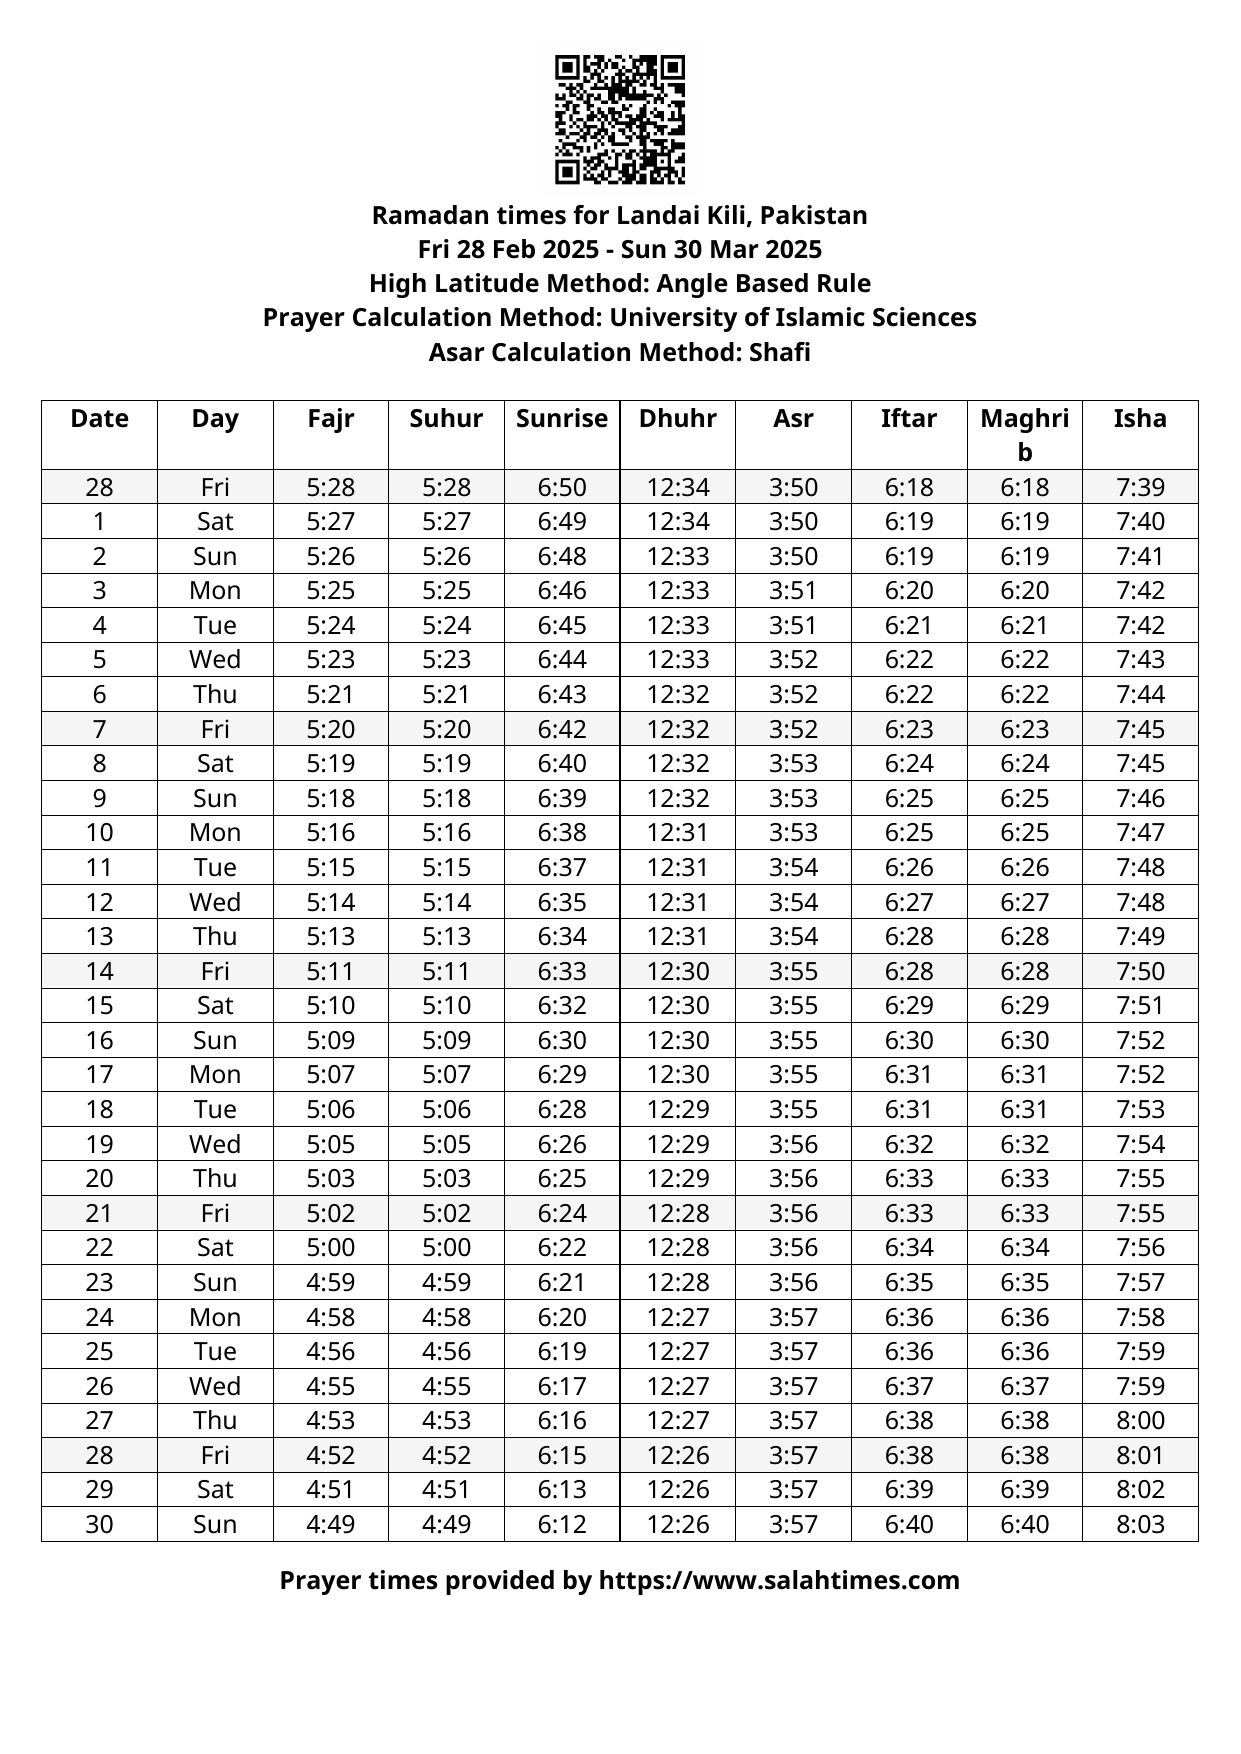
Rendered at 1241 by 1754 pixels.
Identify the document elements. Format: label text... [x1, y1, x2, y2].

table_cell 6:26 [505, 1127, 619, 1160]
table_cell 1 [42, 504, 157, 538]
table_cell 7:55 [1083, 1196, 1198, 1229]
table_cell 3:52 [736, 712, 851, 745]
table_cell 7:42 [1083, 574, 1198, 607]
table_cell Wed [158, 1369, 273, 1402]
table_cell 6:25 [968, 816, 1082, 849]
table_cell Tue [158, 608, 273, 642]
table_cell 3:52 [736, 677, 851, 711]
table_cell 6:24 [968, 746, 1082, 780]
table_cell 30 [42, 1507, 157, 1541]
table_cell 6:23 [968, 712, 1082, 745]
table_cell 6:19 [505, 1334, 619, 1368]
table_cell 9 [42, 781, 157, 814]
table_cell 6:50 [505, 470, 619, 503]
table_cell 6:25 [852, 781, 967, 814]
table_header Sunrise [505, 401, 619, 469]
table_cell 12:29 [621, 1127, 735, 1160]
table_cell 3:57 [736, 1300, 851, 1333]
table_cell 5:07 [274, 1058, 388, 1091]
table_cell 3:57 [736, 1438, 851, 1472]
table_cell Wed [158, 643, 273, 676]
table_cell 3:50 [736, 504, 851, 538]
table_cell Fri [158, 1196, 273, 1229]
table_cell Wed [158, 885, 273, 918]
table_cell Thu [158, 919, 273, 953]
table_cell 6:34 [852, 1231, 967, 1264]
table_cell 6:36 [968, 1300, 1082, 1333]
table_cell 6:20 [968, 574, 1082, 607]
table_cell 6:43 [505, 677, 619, 711]
table_cell 7 [42, 712, 157, 745]
table_cell 3:56 [736, 1161, 851, 1195]
table_cell 6:38 [968, 1438, 1082, 1472]
table_cell 4:51 [274, 1473, 388, 1506]
table_cell Tue [158, 850, 273, 884]
table_cell 18 [42, 1092, 157, 1126]
table_cell 3 [42, 574, 157, 607]
table_cell 6:22 [852, 643, 967, 676]
table_cell 7:49 [1083, 919, 1198, 953]
table_cell 6:45 [505, 608, 619, 642]
table_cell 7:43 [1083, 643, 1198, 676]
table_cell 4:49 [389, 1507, 504, 1541]
table_cell 8:01 [1083, 1438, 1198, 1472]
table_cell 12:32 [621, 712, 735, 745]
table_cell 12:27 [621, 1404, 735, 1437]
table_cell 12:28 [621, 1231, 735, 1264]
table_cell 5:06 [274, 1092, 388, 1126]
table_header Day [158, 401, 273, 469]
table_cell 8:02 [1083, 1473, 1198, 1506]
table_cell 7:56 [1083, 1231, 1198, 1264]
text Prayer Calculation Method: University of Islamic Sciences [42, 300, 1198, 334]
table_cell 6:20 [852, 574, 967, 607]
table_cell 15 [42, 989, 157, 1022]
table_cell 5:03 [274, 1161, 388, 1195]
table_cell 5 [42, 643, 157, 676]
table_cell 3:53 [736, 781, 851, 814]
table_cell 6:42 [505, 712, 619, 745]
table_cell 12:33 [621, 539, 735, 572]
table_cell 4:51 [389, 1473, 504, 1506]
picture [542, 41, 699, 198]
table_cell 5:23 [389, 643, 504, 676]
table_cell 8:00 [1083, 1404, 1198, 1437]
table_cell Fri [158, 1438, 273, 1472]
table_cell Sat [158, 1231, 273, 1264]
table_cell 6:35 [505, 885, 619, 918]
table_cell 12:26 [621, 1473, 735, 1506]
table_cell 20 [42, 1161, 157, 1195]
table_cell 6:28 [852, 919, 967, 953]
table_cell 4:56 [389, 1334, 504, 1368]
table_cell 5:21 [274, 677, 388, 711]
table_cell 6:19 [852, 504, 967, 538]
table_cell 6:30 [505, 1023, 619, 1057]
table_cell 28 [42, 1438, 157, 1472]
table_cell 12:34 [621, 470, 735, 503]
table_cell 6:31 [852, 1092, 967, 1126]
table_cell 2 [42, 539, 157, 572]
table_cell 12:33 [621, 574, 735, 607]
table_cell 6:36 [852, 1334, 967, 1368]
table_cell 6:39 [968, 1473, 1082, 1506]
table_cell 6:40 [852, 1507, 967, 1541]
table_cell 22 [42, 1231, 157, 1264]
table_cell Tue [158, 1092, 273, 1126]
table_cell 5:06 [389, 1092, 504, 1126]
table_cell 6:21 [852, 608, 967, 642]
table_cell 6:38 [852, 1404, 967, 1437]
table_cell 6 [42, 677, 157, 711]
table_cell 26 [42, 1369, 157, 1402]
table_cell 7:52 [1083, 1058, 1198, 1091]
table_cell 3:50 [736, 470, 851, 503]
table_cell 4:59 [389, 1265, 504, 1299]
table_cell 11 [42, 850, 157, 884]
table_cell 24 [42, 1300, 157, 1333]
table_header Fajr [274, 401, 388, 469]
table_cell 5:05 [389, 1127, 504, 1160]
table_header Suhur [389, 401, 504, 469]
table_cell Sat [158, 1473, 273, 1506]
table_cell 6:37 [852, 1369, 967, 1402]
text Asar Calculation Method: Shafi [42, 334, 1198, 368]
table_cell 12:31 [621, 816, 735, 849]
table_cell 6:18 [968, 470, 1082, 503]
table_cell 5:19 [274, 746, 388, 780]
table_cell 21 [42, 1196, 157, 1229]
table_cell 4:53 [389, 1404, 504, 1437]
table_cell Sun [158, 781, 273, 814]
table_cell 6:22 [852, 677, 967, 711]
table_cell Fri [158, 954, 273, 987]
table_cell 3:54 [736, 919, 851, 953]
table_cell 7:41 [1083, 539, 1198, 572]
table_cell 4:59 [274, 1265, 388, 1299]
table_cell 10 [42, 816, 157, 849]
table_cell 3:56 [736, 1265, 851, 1299]
table_cell 8:03 [1083, 1507, 1198, 1541]
text Prayer times provided by https://www.salahtimes.com [42, 1563, 1198, 1597]
table_cell 3:57 [736, 1473, 851, 1506]
table_cell 6:29 [968, 989, 1082, 1022]
table_cell 4:58 [274, 1300, 388, 1333]
table_cell 12:31 [621, 850, 735, 884]
table_cell 3:54 [736, 885, 851, 918]
table_cell 3:54 [736, 850, 851, 884]
table_cell Thu [158, 677, 273, 711]
table_cell 7:39 [1083, 470, 1198, 503]
table_cell 5:16 [389, 816, 504, 849]
table_cell 6:35 [968, 1265, 1082, 1299]
table_cell 6:29 [505, 1058, 619, 1091]
table_cell 5:10 [274, 989, 388, 1022]
table_cell 3:52 [736, 643, 851, 676]
table_cell 12:34 [621, 504, 735, 538]
table_cell 6:32 [505, 989, 619, 1022]
table_cell 6:30 [968, 1023, 1082, 1057]
table_cell 6:28 [852, 954, 967, 987]
table_cell 6:21 [968, 608, 1082, 642]
table_cell 5:19 [389, 746, 504, 780]
table_cell 6:15 [505, 1438, 619, 1472]
table_cell 7:57 [1083, 1265, 1198, 1299]
table_cell 6:36 [852, 1300, 967, 1333]
table_cell 5:03 [389, 1161, 504, 1195]
table_cell 4:52 [274, 1438, 388, 1472]
table_cell 4:58 [389, 1300, 504, 1333]
table_cell Thu [158, 1161, 273, 1195]
table_cell 5:24 [274, 608, 388, 642]
table_cell 12:30 [621, 1058, 735, 1091]
table_cell 6:31 [968, 1058, 1082, 1091]
table_cell 3:53 [736, 816, 851, 849]
table_cell 5:23 [274, 643, 388, 676]
table_cell 6:13 [505, 1473, 619, 1506]
table_cell 6:26 [968, 850, 1082, 884]
table_cell 5:27 [389, 504, 504, 538]
table_cell 6:19 [968, 504, 1082, 538]
table_cell 12:26 [621, 1507, 735, 1541]
table_cell 6:37 [505, 850, 619, 884]
table_header Dhuhr [621, 401, 735, 469]
table_cell 13 [42, 919, 157, 953]
table_cell 7:40 [1083, 504, 1198, 538]
table_cell 5:28 [389, 470, 504, 503]
table_cell 6:40 [505, 746, 619, 780]
table_cell 7:50 [1083, 954, 1198, 987]
table_cell 6:25 [968, 781, 1082, 814]
table_cell 6:19 [852, 539, 967, 572]
table_cell 6:46 [505, 574, 619, 607]
table_cell 3:55 [736, 1023, 851, 1057]
table_cell 5:09 [389, 1023, 504, 1057]
table_cell 7:44 [1083, 677, 1198, 711]
table_cell Sun [158, 1023, 273, 1057]
table_cell 29 [42, 1473, 157, 1506]
table_cell 5:10 [389, 989, 504, 1022]
table_cell 6:27 [852, 885, 967, 918]
table_cell 12:27 [621, 1300, 735, 1333]
table_cell 5:15 [274, 850, 388, 884]
table_cell 3:55 [736, 1092, 851, 1126]
table_cell 3:50 [736, 539, 851, 572]
table_cell 7:54 [1083, 1127, 1198, 1160]
table_cell 6:33 [852, 1196, 967, 1229]
table_cell 7:48 [1083, 850, 1198, 884]
table_cell 4:53 [274, 1404, 388, 1437]
table_cell 12:26 [621, 1438, 735, 1472]
table_cell 6:26 [852, 850, 967, 884]
table_cell 6:39 [852, 1473, 967, 1506]
table_cell 12:33 [621, 608, 735, 642]
table_cell 5:09 [274, 1023, 388, 1057]
table_cell Mon [158, 816, 273, 849]
table_cell 3:56 [736, 1231, 851, 1264]
table_cell 3:56 [736, 1127, 851, 1160]
table_cell Sun [158, 539, 273, 572]
table_cell 3:57 [736, 1369, 851, 1402]
table_cell 12:29 [621, 1161, 735, 1195]
table_cell 12:28 [621, 1265, 735, 1299]
table_cell 12:33 [621, 643, 735, 676]
table_cell Fri [158, 470, 273, 503]
table_cell Sun [158, 1507, 273, 1541]
table_cell 6:23 [852, 712, 967, 745]
table_cell 7:47 [1083, 816, 1198, 849]
table_cell 6:20 [505, 1300, 619, 1333]
table_cell 6:48 [505, 539, 619, 572]
table_cell 6:28 [968, 954, 1082, 987]
table_cell 23 [42, 1265, 157, 1299]
table_cell 5:02 [274, 1196, 388, 1229]
table_cell 6:24 [852, 746, 967, 780]
table_cell 12:30 [621, 954, 735, 987]
table_cell 6:25 [852, 816, 967, 849]
table_cell 19 [42, 1127, 157, 1160]
table_cell Sat [158, 746, 273, 780]
table_cell 6:36 [968, 1334, 1082, 1368]
table_cell 6:25 [505, 1161, 619, 1195]
table_cell 7:58 [1083, 1300, 1198, 1333]
table_cell 5:00 [389, 1231, 504, 1264]
table_cell 6:33 [968, 1161, 1082, 1195]
table_cell Sun [158, 1265, 273, 1299]
table_cell 12 [42, 885, 157, 918]
table_cell 6:22 [968, 677, 1082, 711]
table_cell 6:29 [852, 989, 967, 1022]
table_cell 5:25 [389, 574, 504, 607]
table_cell 5:25 [274, 574, 388, 607]
table_cell 12:32 [621, 746, 735, 780]
table_cell Mon [158, 1300, 273, 1333]
table_cell 12:31 [621, 919, 735, 953]
table_cell Sat [158, 504, 273, 538]
table_cell 5:02 [389, 1196, 504, 1229]
table_cell 5:20 [389, 712, 504, 745]
table_cell 17 [42, 1058, 157, 1091]
table_cell 5:00 [274, 1231, 388, 1264]
table_header Iftar [852, 401, 967, 469]
table_cell 12:27 [621, 1334, 735, 1368]
table_cell 6:33 [852, 1161, 967, 1195]
table_cell 7:45 [1083, 746, 1198, 780]
table_cell 5:24 [389, 608, 504, 642]
text High Latitude Method: Angle Based Rule [42, 266, 1198, 300]
table_cell 6:27 [968, 885, 1082, 918]
table_cell 7:42 [1083, 608, 1198, 642]
table_cell 5:18 [389, 781, 504, 814]
table_cell 6:19 [968, 539, 1082, 572]
table_cell 4 [42, 608, 157, 642]
table_cell 3:55 [736, 989, 851, 1022]
text Ramadan times for Landai Kili, Pakistan [42, 198, 1198, 232]
table_cell 5:11 [274, 954, 388, 987]
table_cell Thu [158, 1404, 273, 1437]
table_cell 6:21 [505, 1265, 619, 1299]
table_cell Sat [158, 989, 273, 1022]
table_cell 6:28 [968, 919, 1082, 953]
table_cell 5:14 [274, 885, 388, 918]
table_cell 5:21 [389, 677, 504, 711]
table_cell 7:53 [1083, 1092, 1198, 1126]
table_cell 6:22 [968, 643, 1082, 676]
table_cell 6:17 [505, 1369, 619, 1402]
table_cell 5:05 [274, 1127, 388, 1160]
table_cell 3:55 [736, 1058, 851, 1091]
table_cell 7:52 [1083, 1023, 1198, 1057]
table_cell 4:55 [274, 1369, 388, 1402]
table_cell 8 [42, 746, 157, 780]
table_cell 5:18 [274, 781, 388, 814]
table_cell 5:16 [274, 816, 388, 849]
table_cell 12:27 [621, 1369, 735, 1402]
text Fri 28 Feb 2025 - Sun 30 Mar 2025 [42, 232, 1198, 266]
table_cell 12:28 [621, 1196, 735, 1229]
table_cell 7:51 [1083, 989, 1198, 1022]
table_cell 6:28 [505, 1092, 619, 1126]
table_cell 4:49 [274, 1507, 388, 1541]
table_cell 4:52 [389, 1438, 504, 1472]
table_cell 5:20 [274, 712, 388, 745]
table_cell 6:24 [505, 1196, 619, 1229]
table_cell 14 [42, 954, 157, 987]
table_cell 4:55 [389, 1369, 504, 1402]
table_cell 5:14 [389, 885, 504, 918]
table_header Asr [736, 401, 851, 469]
table_cell 6:35 [852, 1265, 967, 1299]
table_cell 6:31 [852, 1058, 967, 1091]
table_header Isha [1083, 401, 1198, 469]
table_cell 28 [42, 470, 157, 503]
table_cell 5:13 [274, 919, 388, 953]
table_cell 27 [42, 1404, 157, 1437]
table_cell 3:55 [736, 954, 851, 987]
table_cell 6:33 [505, 954, 619, 987]
table_cell 7:59 [1083, 1369, 1198, 1402]
table_cell 5:13 [389, 919, 504, 953]
table_cell 3:56 [736, 1196, 851, 1229]
table_cell 5:11 [389, 954, 504, 987]
table_cell 6:39 [505, 781, 619, 814]
table_cell 6:49 [505, 504, 619, 538]
table_cell 7:59 [1083, 1334, 1198, 1368]
table_cell 3:53 [736, 746, 851, 780]
table_cell Tue [158, 1334, 273, 1368]
table_cell 6:40 [968, 1507, 1082, 1541]
table_cell 3:51 [736, 608, 851, 642]
table_cell 12:30 [621, 1023, 735, 1057]
table_cell 6:38 [852, 1438, 967, 1472]
table_cell 6:37 [968, 1369, 1082, 1402]
table_cell 4:56 [274, 1334, 388, 1368]
table_cell Fri [158, 712, 273, 745]
table_cell 12:32 [621, 781, 735, 814]
table_cell 5:26 [274, 539, 388, 572]
table_cell 6:32 [968, 1127, 1082, 1160]
table_cell 6:31 [968, 1092, 1082, 1126]
table_cell 3:51 [736, 574, 851, 607]
table_cell Mon [158, 574, 273, 607]
table_cell 6:33 [968, 1196, 1082, 1229]
table_cell 5:07 [389, 1058, 504, 1091]
table_cell 5:28 [274, 470, 388, 503]
table_cell 3:57 [736, 1334, 851, 1368]
table_header Date [42, 401, 157, 469]
table_cell 6:12 [505, 1507, 619, 1541]
table_cell 7:48 [1083, 885, 1198, 918]
table_cell 12:31 [621, 885, 735, 918]
table_cell 7:45 [1083, 712, 1198, 745]
table_cell 6:34 [505, 919, 619, 953]
table_cell 6:18 [852, 470, 967, 503]
table_cell 12:32 [621, 677, 735, 711]
table_cell 12:30 [621, 989, 735, 1022]
table_cell 3:57 [736, 1507, 851, 1541]
table_cell 6:30 [852, 1023, 967, 1057]
table_cell 5:15 [389, 850, 504, 884]
table_cell 25 [42, 1334, 157, 1368]
table_cell 6:22 [505, 1231, 619, 1264]
table_cell Wed [158, 1127, 273, 1160]
table_cell 6:38 [968, 1404, 1082, 1437]
table_cell 16 [42, 1023, 157, 1057]
table_cell 7:46 [1083, 781, 1198, 814]
table_cell 6:44 [505, 643, 619, 676]
table_cell 6:38 [505, 816, 619, 849]
table_cell 12:29 [621, 1092, 735, 1126]
table_cell 6:16 [505, 1404, 619, 1437]
table_cell 3:57 [736, 1404, 851, 1437]
table_cell 5:26 [389, 539, 504, 572]
table_cell Mon [158, 1058, 273, 1091]
table_header Maghrib [968, 401, 1082, 469]
table_cell 6:34 [968, 1231, 1082, 1264]
table_cell 7:55 [1083, 1161, 1198, 1195]
table_cell 5:27 [274, 504, 388, 538]
table_cell 6:32 [852, 1127, 967, 1160]
